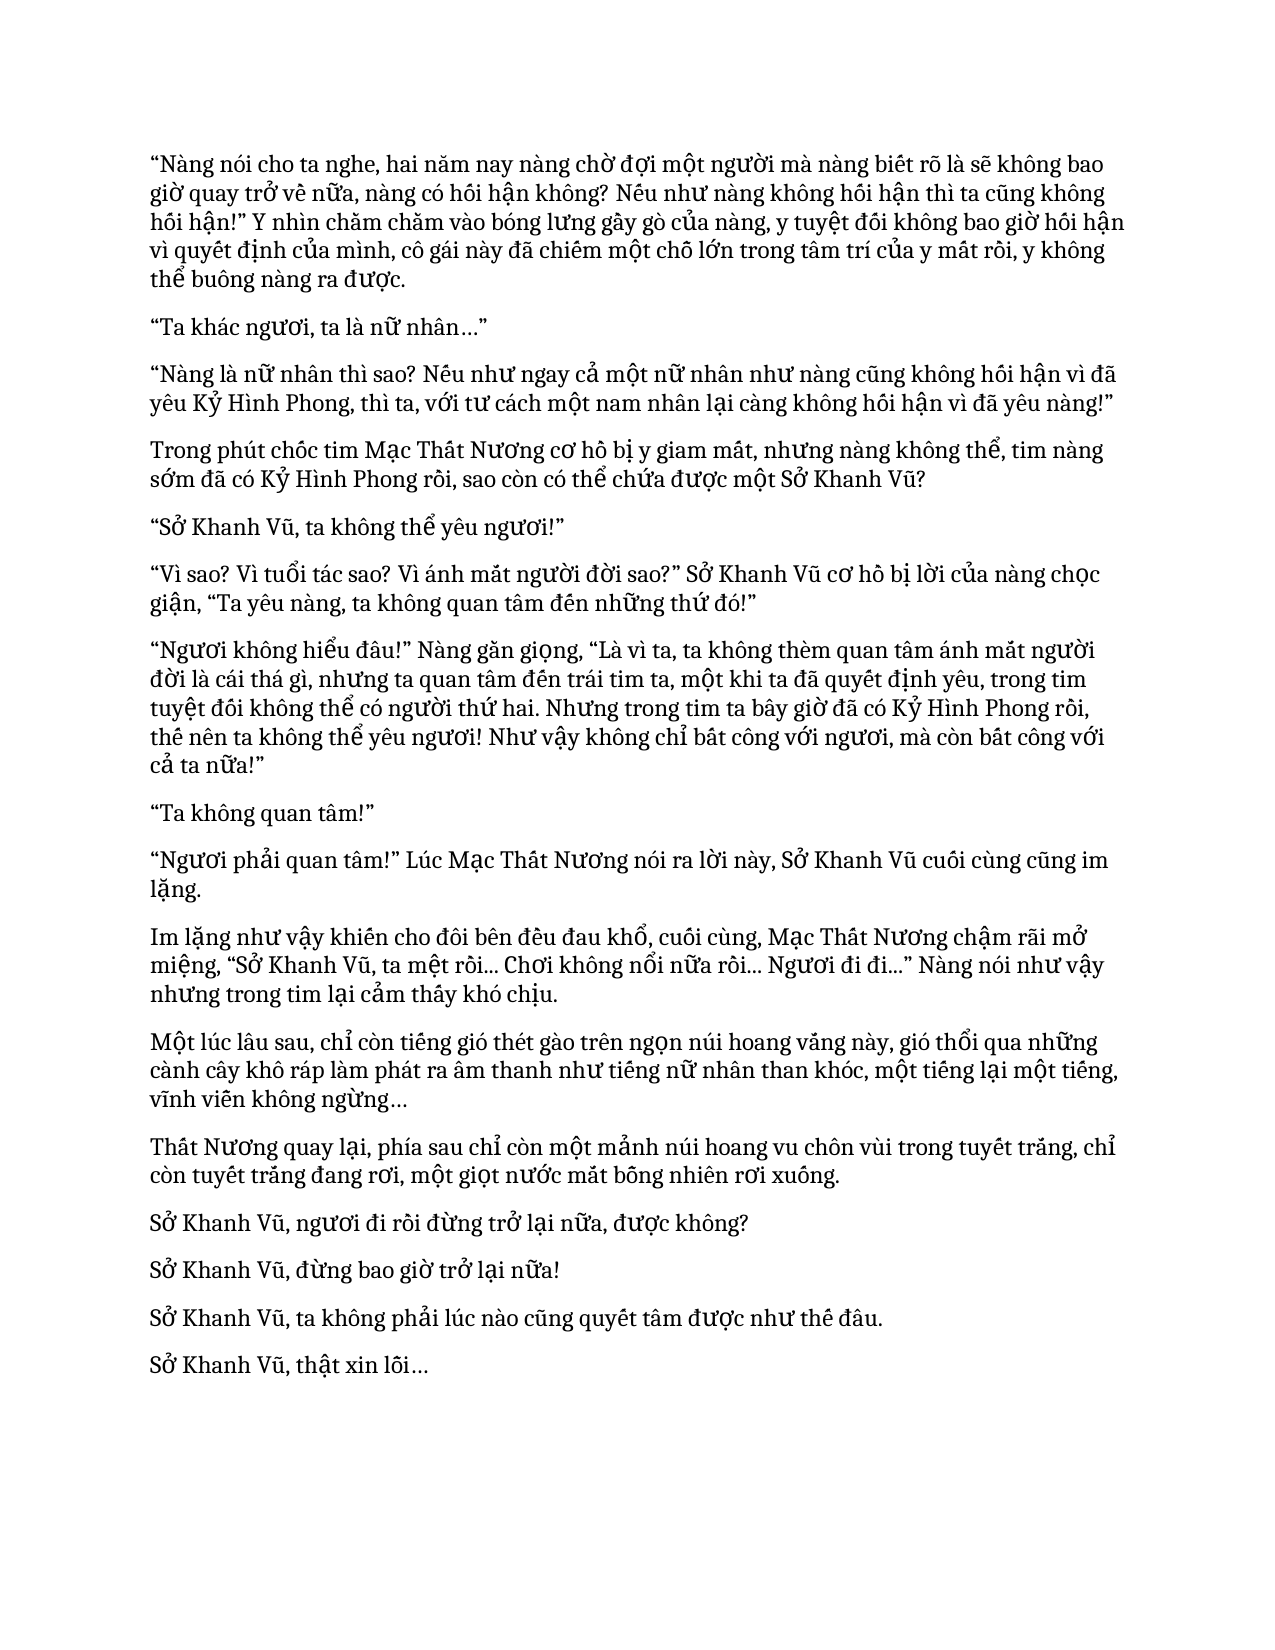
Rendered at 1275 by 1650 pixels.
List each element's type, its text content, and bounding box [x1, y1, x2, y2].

text Im lặng như vậy khiến cho đôi bên đều đau khổ, cuối cùng, Mạc Thất Nương chậm rãi mở miệng, “Sở Khanh Vũ, ta mệt rồi... Chơi không nổi nữa rồi... Ngươi đi đi...” Nàng nói như vậy nhưng trong tim lại cảm thấy khó chịu. [150, 922, 1125, 1009]
text Một lúc lâu sau, chỉ còn tiếng gió thét gào trên ngọn núi hoang vắng này, gió thổi qua những cành cây khô ráp làm phát ra âm thanh như tiếng nữ nhân than khóc, một tiếng lại một tiếng, vĩnh viễn không ngừng… [150, 1027, 1125, 1114]
text Trong phút chốc tim Mạc Thất Nương cơ hồ bị y giam mất, nhưng nàng không thể, tim nàng sớm đã có Kỷ Hình Phong rồi, sao còn có thể chứa được một Sở Khanh Vũ? [150, 436, 1125, 494]
text Sở Khanh Vũ, ngươi đi rồi đừng trở lại nữa, được không? [150, 1209, 1125, 1237]
text Sở Khanh Vũ, đừng bao giờ trở lại nữa! [150, 1256, 1125, 1285]
text Sở Khanh Vũ, ta không phải lúc nào cũng quyết tâm được như thế đâu. [150, 1304, 1125, 1332]
text “Ngươi không hiểu đâu!” Nàng gằn giọng, “Là vì ta, ta không thèm quan tâm ánh mắt người đời là cái thá gì, nhưng ta quan tâm đến trái tim ta, một khi ta đã quyết định yêu, trong tim tuyệt đối không thể có người thứ hai. Nhưng trong tim ta bây giờ đã có Kỷ Hình Phong rồi, thế nên ta không thể yêu ngươi! Như vậy không chỉ bất công với ngươi, mà còn bất công với cả ta nữa!” [150, 636, 1125, 780]
text Thất Nương quay lại, phía sau chỉ còn một mảnh núi hoang vu chôn vùi trong tuyết trắng, chỉ còn tuyết trắng đang rơi, một giọt nước mắt bỗng nhiên rơi xuống. [150, 1132, 1125, 1190]
text “Vì sao? Vì tuổi tác sao? Vì ánh mắt người đời sao?” Sở Khanh Vũ cơ hồ bị lời của nàng chọc giận, “Ta yêu nàng, ta không quan tâm đến những thứ đó!” [150, 560, 1125, 617]
text “Nàng nói cho ta nghe, hai năm nay nàng chờ đợi một người mà nàng biết rõ là sẽ không bao giờ quay trở về nữa, nàng có hối hận không? Nếu như nàng không hối hận thì ta cũng không hối hận!” Y nhìn chằm chằm vào bóng lưng gầy gò của nàng, y tuyệt đối không bao giờ hối hận vì quyết định của mình, cô gái này đã chiếm một chỗ lớn trong tâm trí của y mất rồi, y không thể buông nàng ra được. [150, 150, 1125, 294]
text “Sở Khanh Vũ, ta không thể yêu ngươi!” [150, 512, 1125, 541]
text “Ta không quan tâm!” [150, 799, 1125, 827]
text Sở Khanh Vũ, thật xin lỗi… [150, 1351, 1125, 1380]
text “Ngươi phải quan tâm!” Lúc Mạc Thất Nương nói ra lời này, Sở Khanh Vũ cuối cùng cũng im lặng. [150, 846, 1125, 904]
text “Nàng là nữ nhân thì sao? Nếu như ngay cả một nữ nhân như nàng cũng không hối hận vì đã yêu Kỷ Hình Phong, thì ta, với tư cách một nam nhân lại càng không hối hận vì đã yêu nàng!” [150, 360, 1125, 417]
text “Ta khác ngươi, ta là nữ nhân…” [150, 312, 1125, 341]
